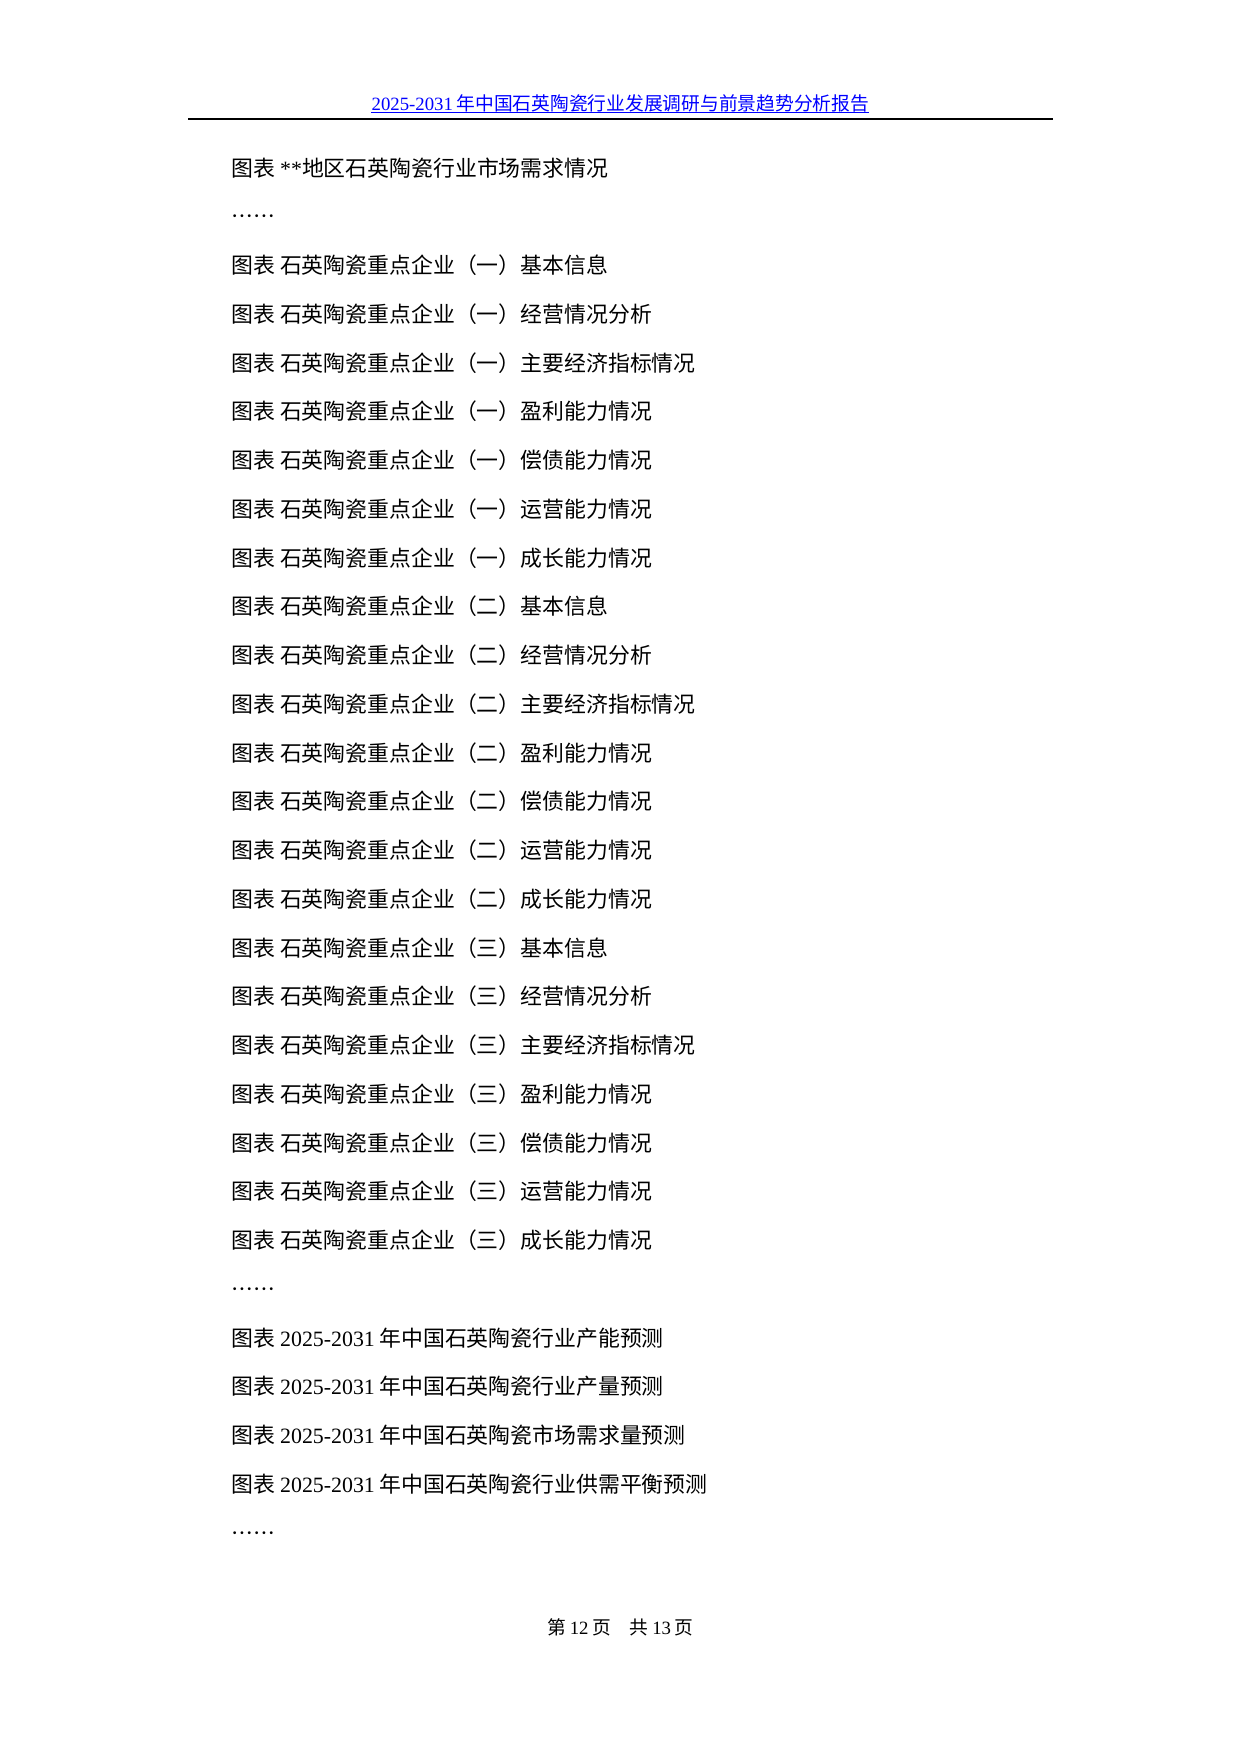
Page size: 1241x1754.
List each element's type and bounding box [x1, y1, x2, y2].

text [187, 150, 1053, 1548]
